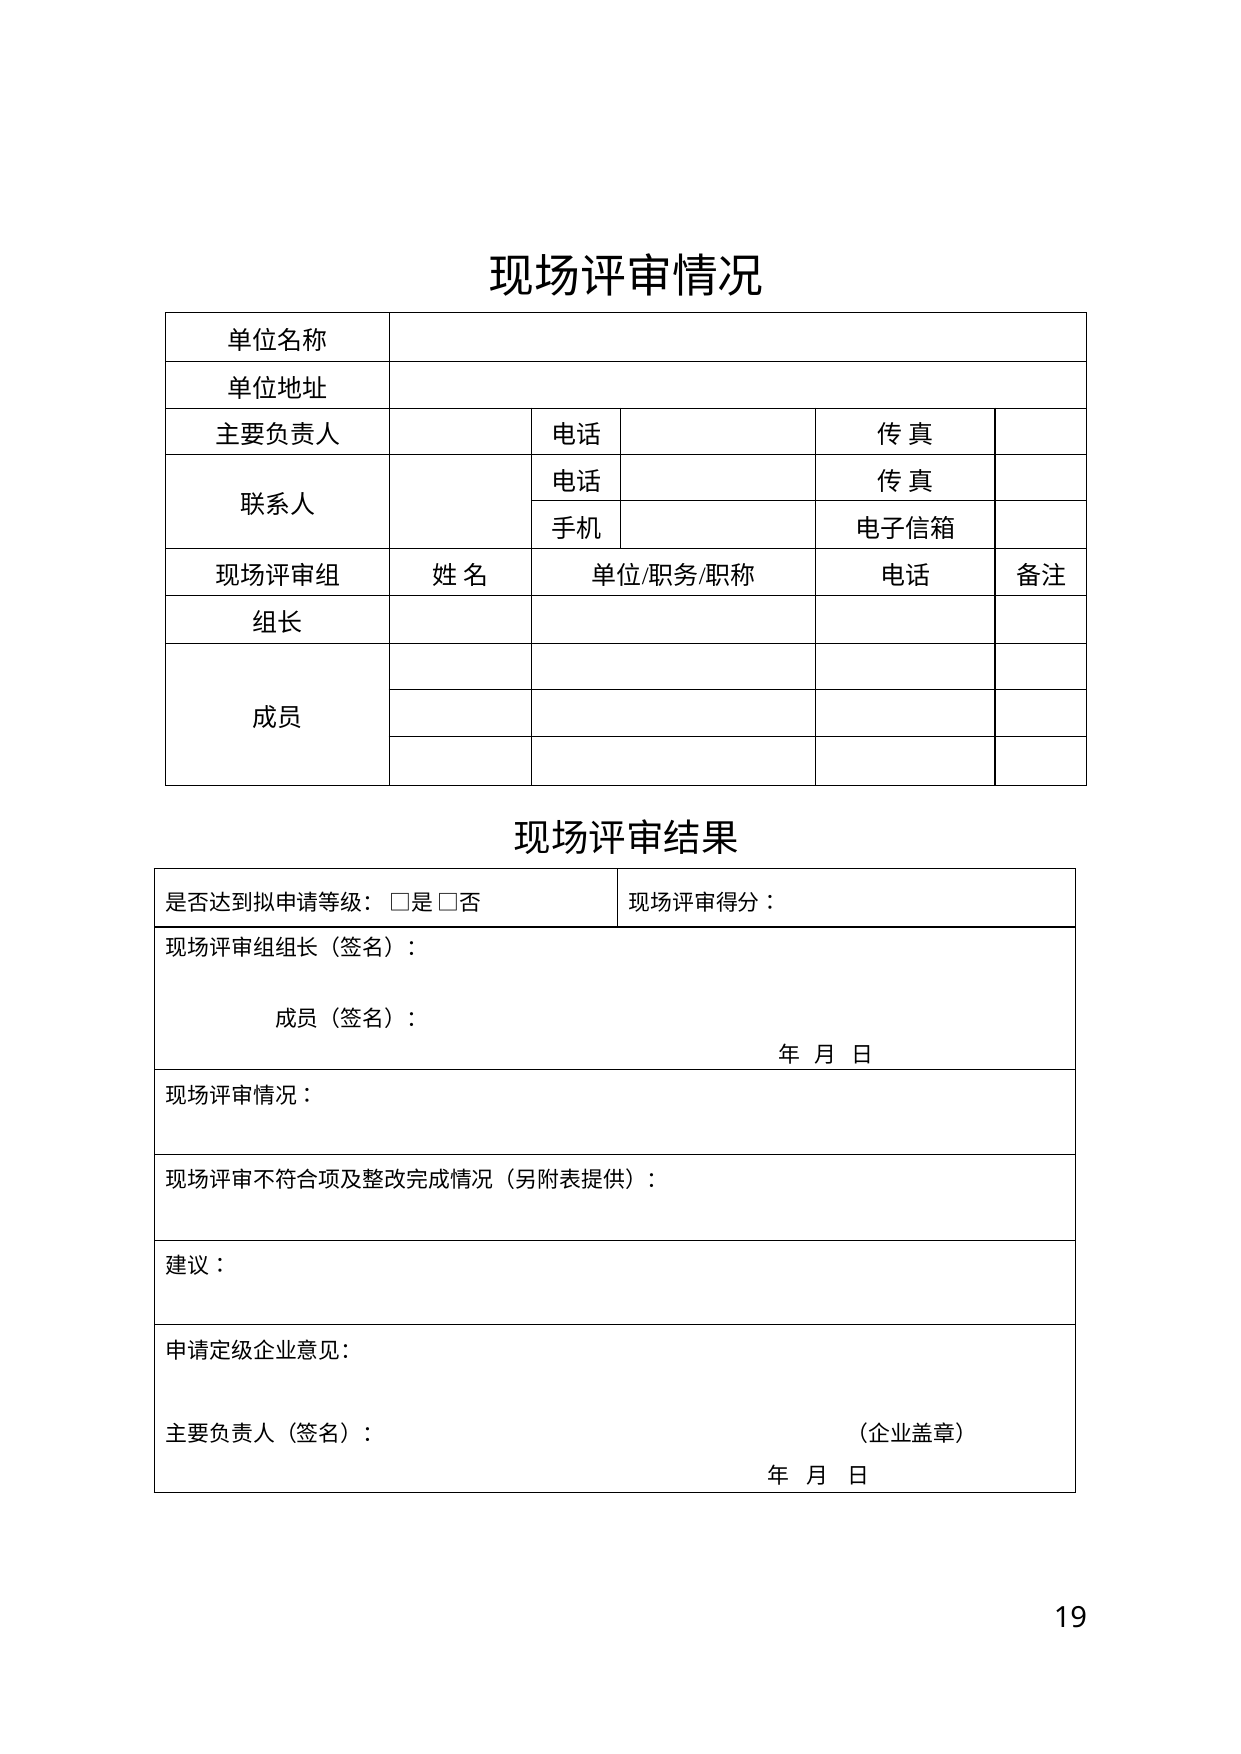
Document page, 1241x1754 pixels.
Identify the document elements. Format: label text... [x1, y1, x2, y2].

table_cell 组长 [166, 596, 389, 642]
table_cell 成员 [166, 644, 389, 785]
table_cell [996, 409, 1086, 454]
table_cell 现场评审不符合项及整改完成情况（另附表提供）： [155, 1155, 1075, 1239]
table_cell [390, 737, 531, 785]
table_cell [532, 644, 815, 689]
table_cell [532, 690, 815, 736]
table_header 单位名称 [166, 313, 389, 361]
table_cell 建议： [155, 1241, 1075, 1324]
table_cell [816, 644, 994, 689]
table_cell 单位/职务/职称 [532, 549, 815, 595]
table_cell 主要负责人 [166, 409, 389, 454]
table_cell [996, 644, 1086, 689]
table_cell [390, 409, 531, 454]
table_cell [390, 644, 531, 689]
table_cell 现场评审组组长（签名）： 成员（签名）： 年 月 日 [155, 928, 1075, 1069]
table_cell [532, 596, 815, 642]
table_cell [816, 737, 994, 785]
table_cell 电话 [532, 455, 620, 500]
table_cell [390, 455, 531, 548]
table_cell 现场评审组 [166, 549, 389, 595]
table_cell [621, 455, 815, 500]
subtitle 现场评审情况 [165, 243, 1087, 306]
table_cell [532, 737, 815, 785]
table_cell 电子信箱 [816, 501, 994, 548]
table_cell 电话 [816, 549, 994, 595]
table_cell [390, 690, 531, 736]
table_cell [816, 690, 994, 736]
table_cell 传 真 [816, 409, 994, 454]
table_cell 传 真 [816, 455, 994, 500]
table_cell [996, 737, 1086, 785]
table_cell 联系人 [166, 455, 389, 548]
table_cell [621, 409, 815, 454]
subtitle 现场评审结果 [165, 811, 1087, 862]
table_cell [390, 596, 531, 642]
table_cell [996, 690, 1086, 736]
table_cell 手机 [532, 501, 620, 548]
table_cell 电话 [532, 409, 620, 454]
table_cell [816, 596, 994, 642]
table_cell 单位地址 [166, 362, 389, 407]
table_header 现场评审得分： [618, 869, 1075, 926]
table_cell 姓 名 [390, 549, 531, 595]
table_cell [996, 596, 1086, 642]
table_cell [621, 501, 815, 548]
table_header [390, 313, 1086, 361]
table_cell [390, 362, 1086, 407]
table_cell [996, 501, 1086, 548]
table_cell [996, 455, 1086, 500]
table_cell 现场评审情况： [155, 1070, 1075, 1153]
table_header 是否达到拟申请等级： □是 □否 [155, 869, 617, 926]
table_cell 备注 [996, 549, 1086, 595]
table_cell 申请定级企业意见： 主要负责人（签名）： （企业盖章） 年 月 日 [155, 1325, 1075, 1492]
